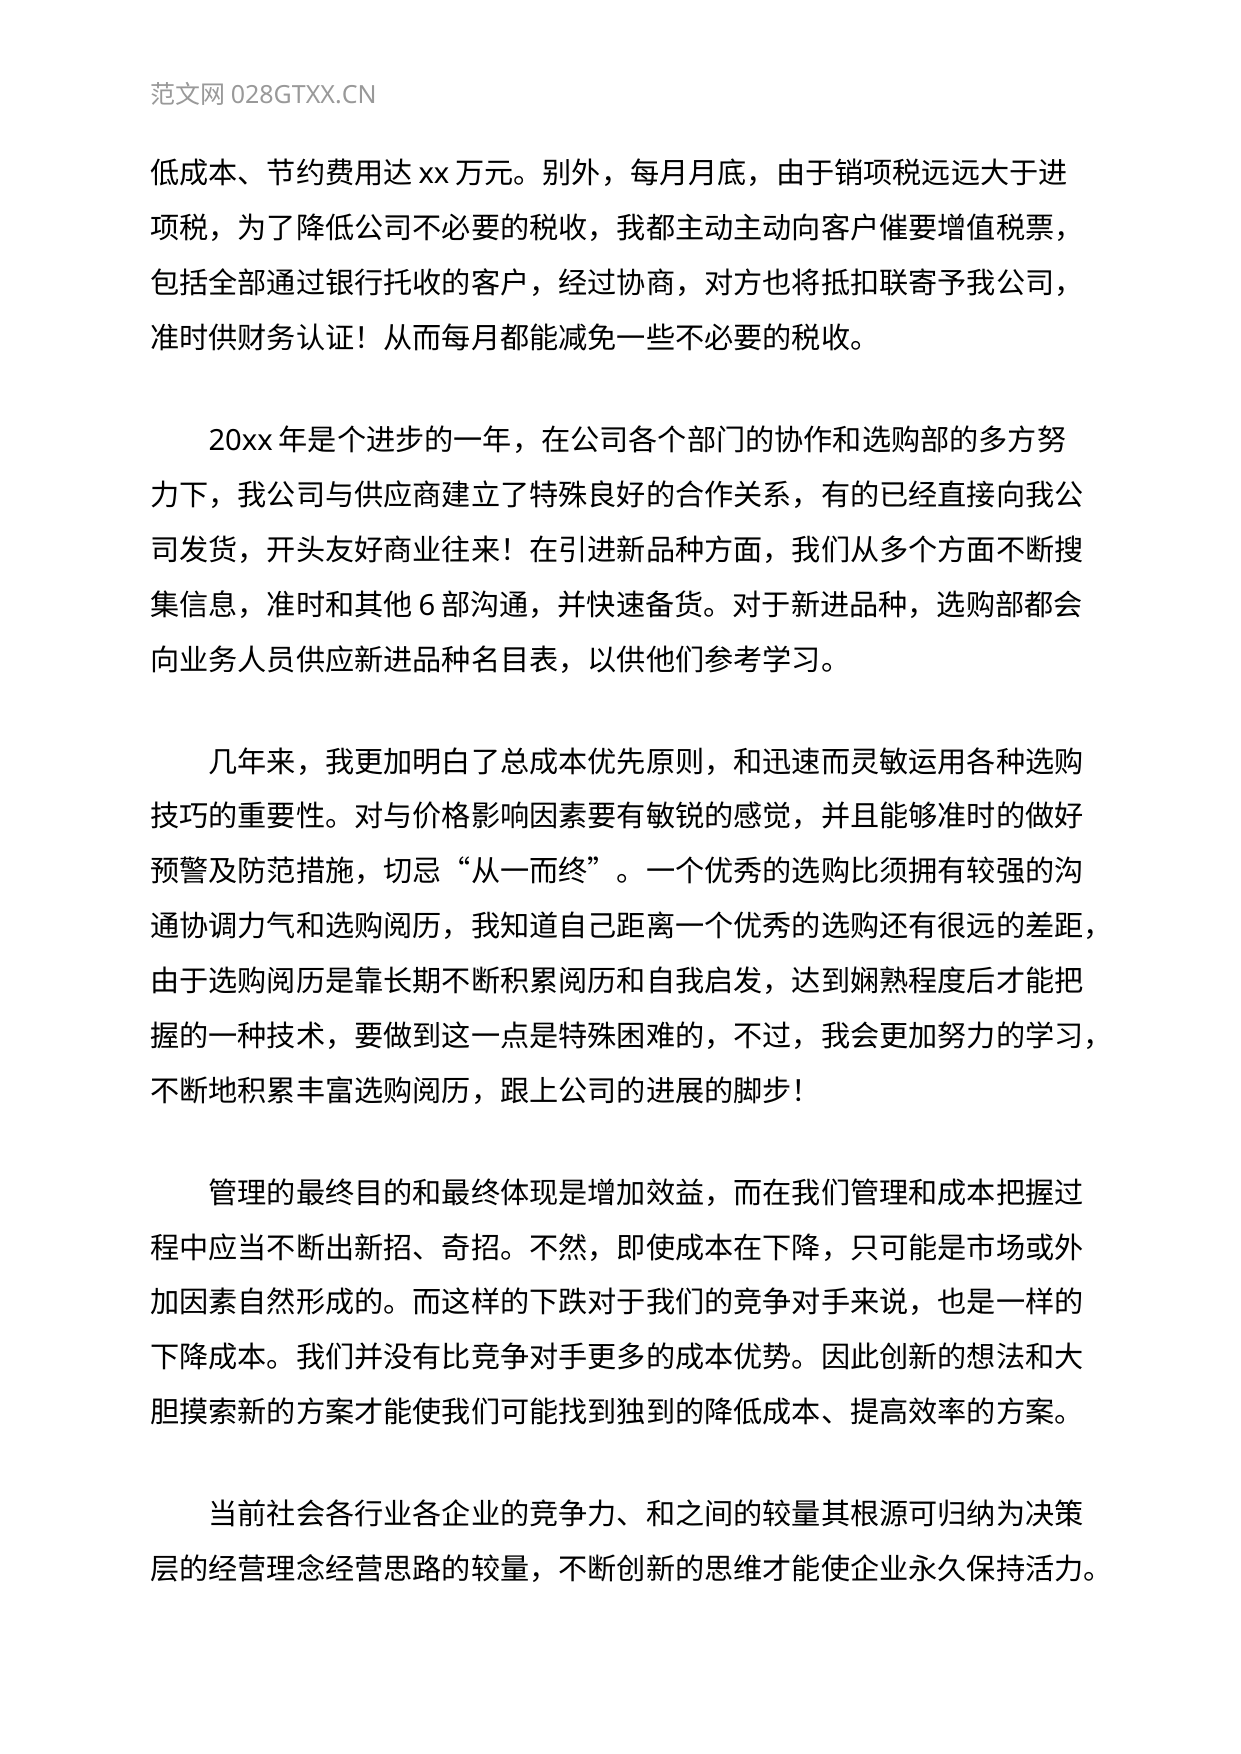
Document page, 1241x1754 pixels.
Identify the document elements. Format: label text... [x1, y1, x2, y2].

text 20xx年是个进步的一年，在公司各个部门的协作和选购部的多方努力下，我公司与供应商建立了特殊良好的合作关系，有的已经直接向我公司发货，开头友好商业往来！在引进新品种方面，我们从多个方面不断搜集信息，准时和其他6部沟通，并快速备货。对于新进品种，选购部都会向业务人员供应新进品种名目表，以供他们参考学习。 [150, 417, 1090, 679]
text 管理的最终目的和最终体现是增加效益，而在我们管理和成本把握过程中应当不断出新招、奇招。不然，即使成本在下降，只可能是市场或外加因素自然形成的。而这样的下跌对于我们的竞争对手来说，也是一样的下降成本。我们并没有比竞争对手更多的成本优势。因此创新的想法和大胆摸索新的方案才能使我们可能找到独到的降低成本、提高效率的方案。 [150, 1169, 1090, 1431]
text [150, 1491, 1090, 1588]
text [150, 150, 1090, 357]
text 几年来，我更加明白了总成本优先原则，和迅速而灵敏运用各种选购技巧的重要性。对与价格影响因素要有敏锐的感觉，并且能够准时的做好预警及防范措施，切忌“从一而终”。一个优秀的选购比须拥有较强的沟通协调力气和选购阅历，我知道自己距离一个优秀的选购还有很远的差距，由于选购阅历是靠长期不断积累阅历和自我启发，达到娴熟程度后才能把握的一种技术，要做到这一点是特殊困难的，不过，我会更加努力的学习，不断地积累丰富选购阅历，跟上公司的进展的脚步！ [150, 738, 1090, 1110]
